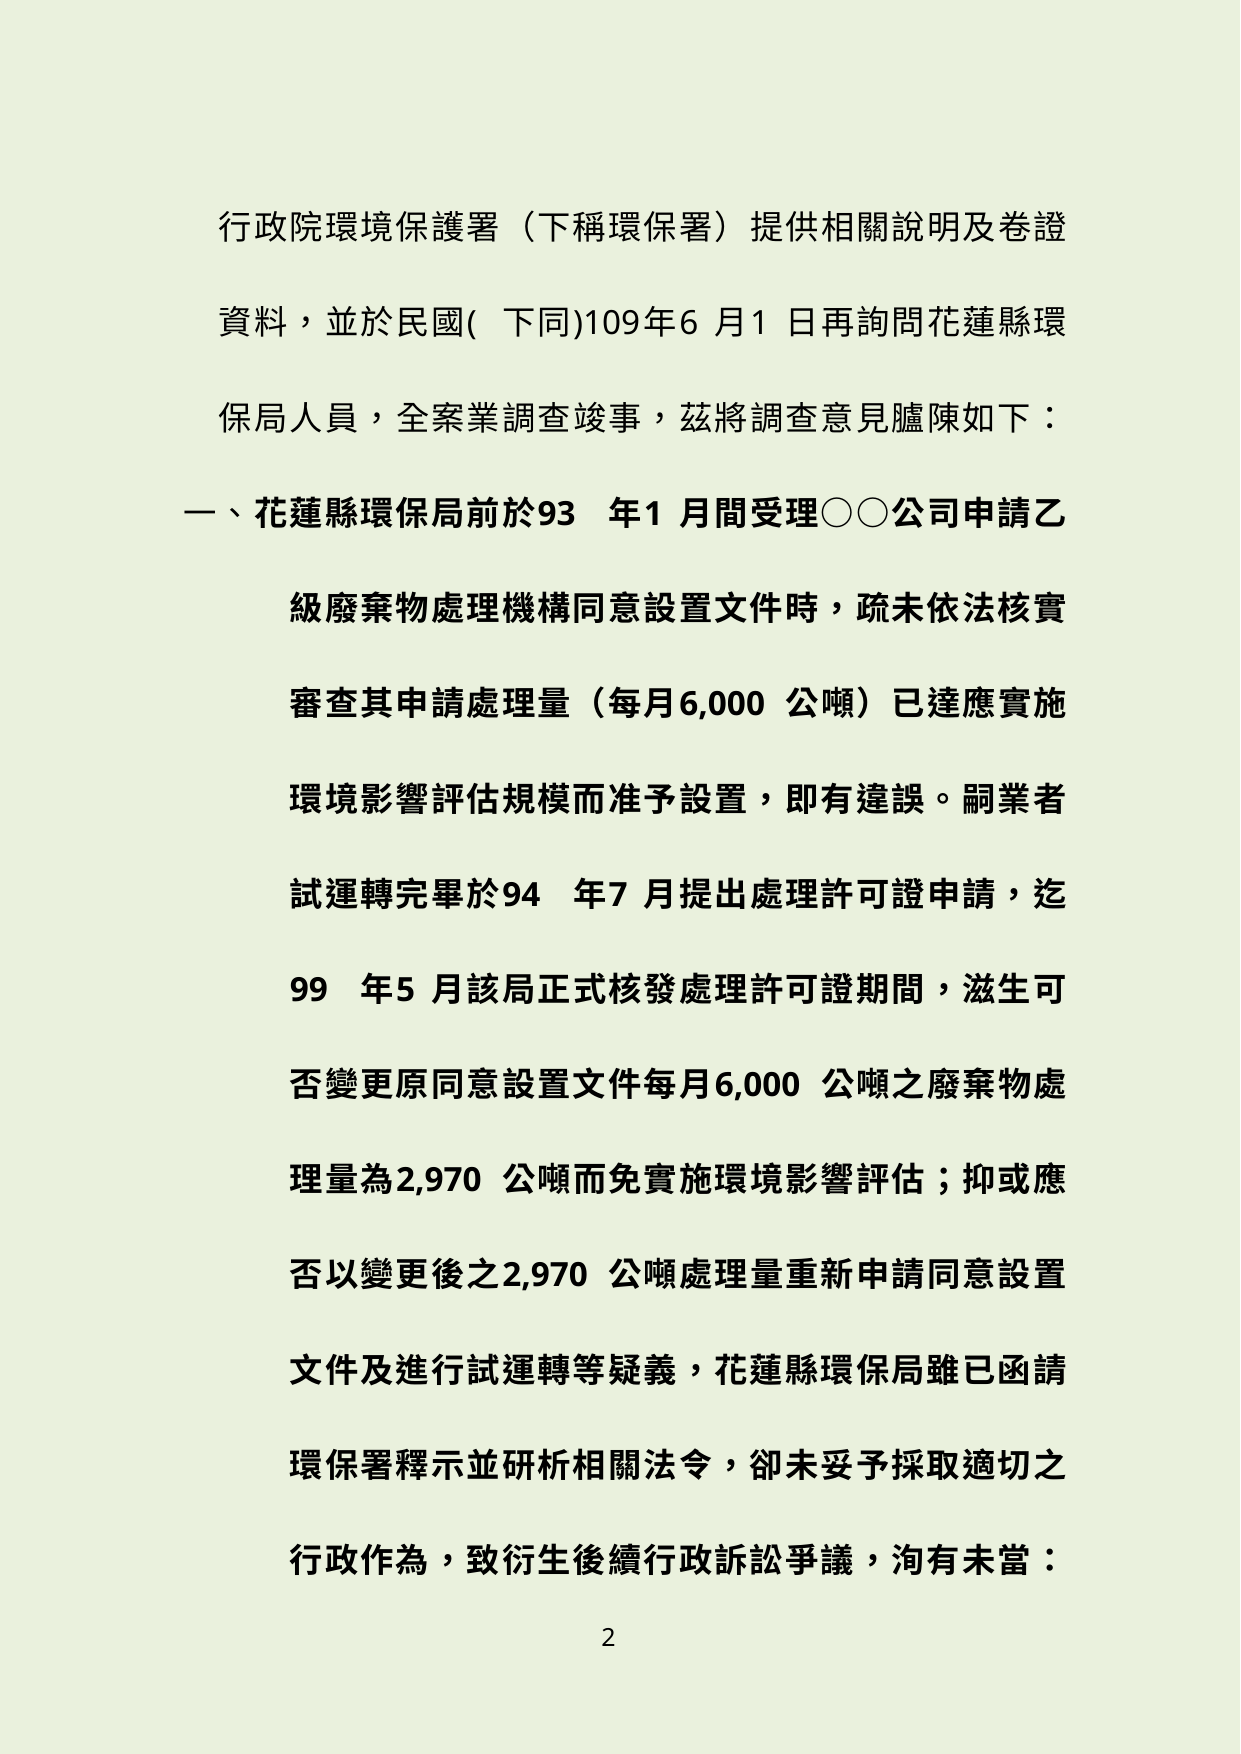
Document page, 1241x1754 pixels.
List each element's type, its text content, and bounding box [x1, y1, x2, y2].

subtitle 花蓮縣環保局前於93年1月間受理○○公司申請乙級廢棄物處理機構同意設置文件時，疏未依法核實審查其申請處理量（每月6,000公噸）已達應實施環境影響評估規模而准予設置，即有違誤。嗣業者試運轉完畢於94年7月提出處理許可證申請，迄99年5月該局正式核發處理許可證期間，滋生可否變更原同意設置文件每月6,000公噸之廢棄物處理量為2,970公噸而免實施環境影響評估；抑或應否以變更後之2,970公噸處理量重新申請同意設置文件及進行試運轉等疑義，花蓮縣環保局雖已函請環保署釋示並研析相關法令，卻未妥予採取適切之行政作為，致衍生後續行政訴訟爭議，洵有未當： [183, 463, 1069, 1606]
